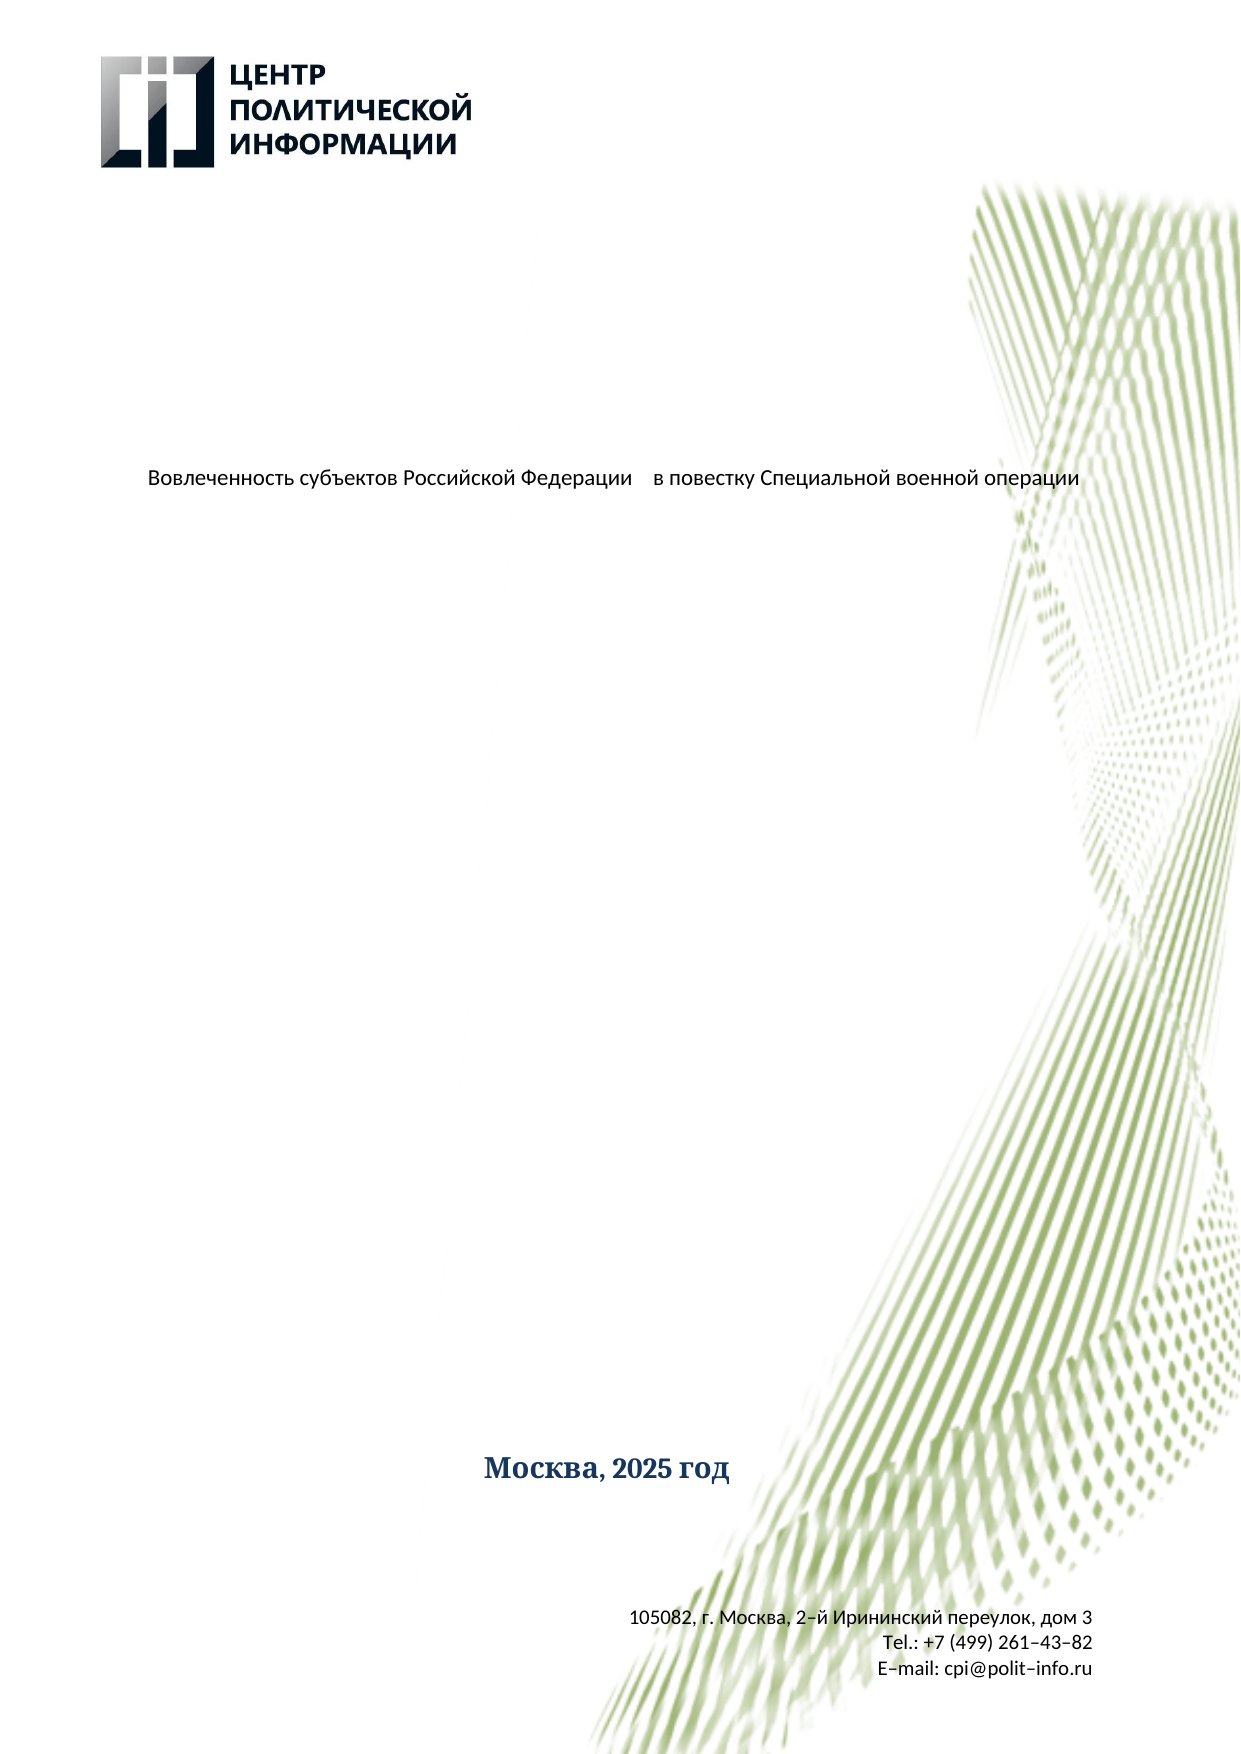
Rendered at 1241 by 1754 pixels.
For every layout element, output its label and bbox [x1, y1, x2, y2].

picture [99, 55, 472, 169]
table_header [317, 1400, 1073, 1543]
